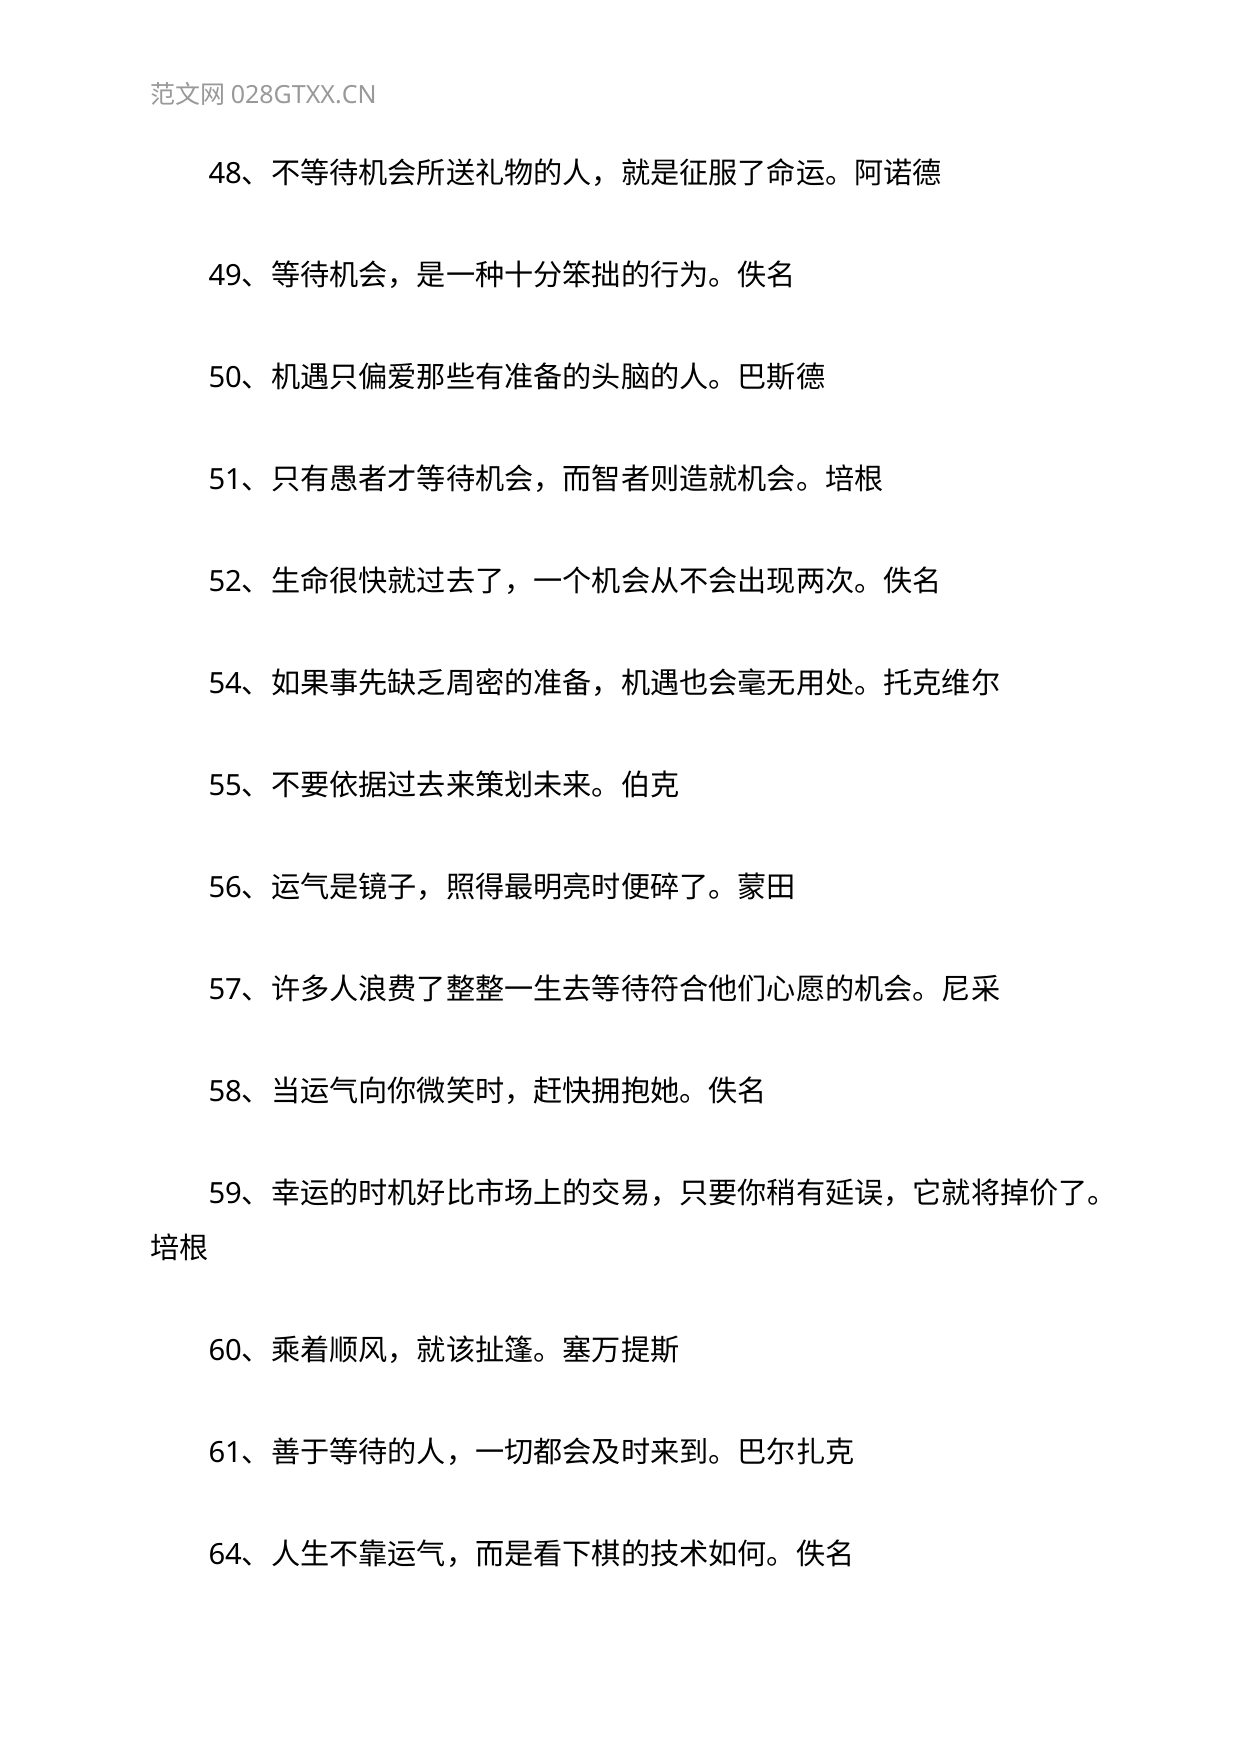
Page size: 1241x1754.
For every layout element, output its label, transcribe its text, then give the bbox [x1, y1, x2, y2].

text 51、只有愚者才等待机会，而智者则造就机会。培根 [150, 456, 1090, 498]
text 56、运气是镜子，照得最明亮时便碎了。蒙田 [150, 864, 1090, 906]
text 61、善于等待的人，一切都会及时来到。巴尔扎克 [150, 1428, 1090, 1471]
text 60、乘着顺风，就该扯篷。塞万提斯 [150, 1327, 1090, 1369]
text 49、等待机会，是一种十分笨拙的行为。佚名 [150, 252, 1090, 294]
text 52、生命很快就过去了，一个机会从不会出现两次。佚名 [150, 558, 1090, 600]
text 64、人生不靠运气，而是看下棋的技术如何。佚名 [150, 1531, 1090, 1573]
text 59、幸运的时机好比市场上的交易，只要你稍有延误，它就将掉价了。培根 [150, 1170, 1090, 1267]
text 54、如果事先缺乏周密的准备，机遇也会毫无用处。托克维尔 [150, 660, 1090, 702]
text 50、机遇只偏爱那些有准备的头脑的人。巴斯德 [150, 354, 1090, 396]
text 57、许多人浪费了整整一生去等待符合他们心愿的机会。尼采 [150, 966, 1090, 1008]
text 58、当运气向你微笑时，赶快拥抱她。佚名 [150, 1068, 1090, 1110]
text 55、不要依据过去来策划未来。伯克 [150, 762, 1090, 804]
text 48、不等待机会所送礼物的人，就是征服了命运。阿诺德 [150, 150, 1090, 192]
